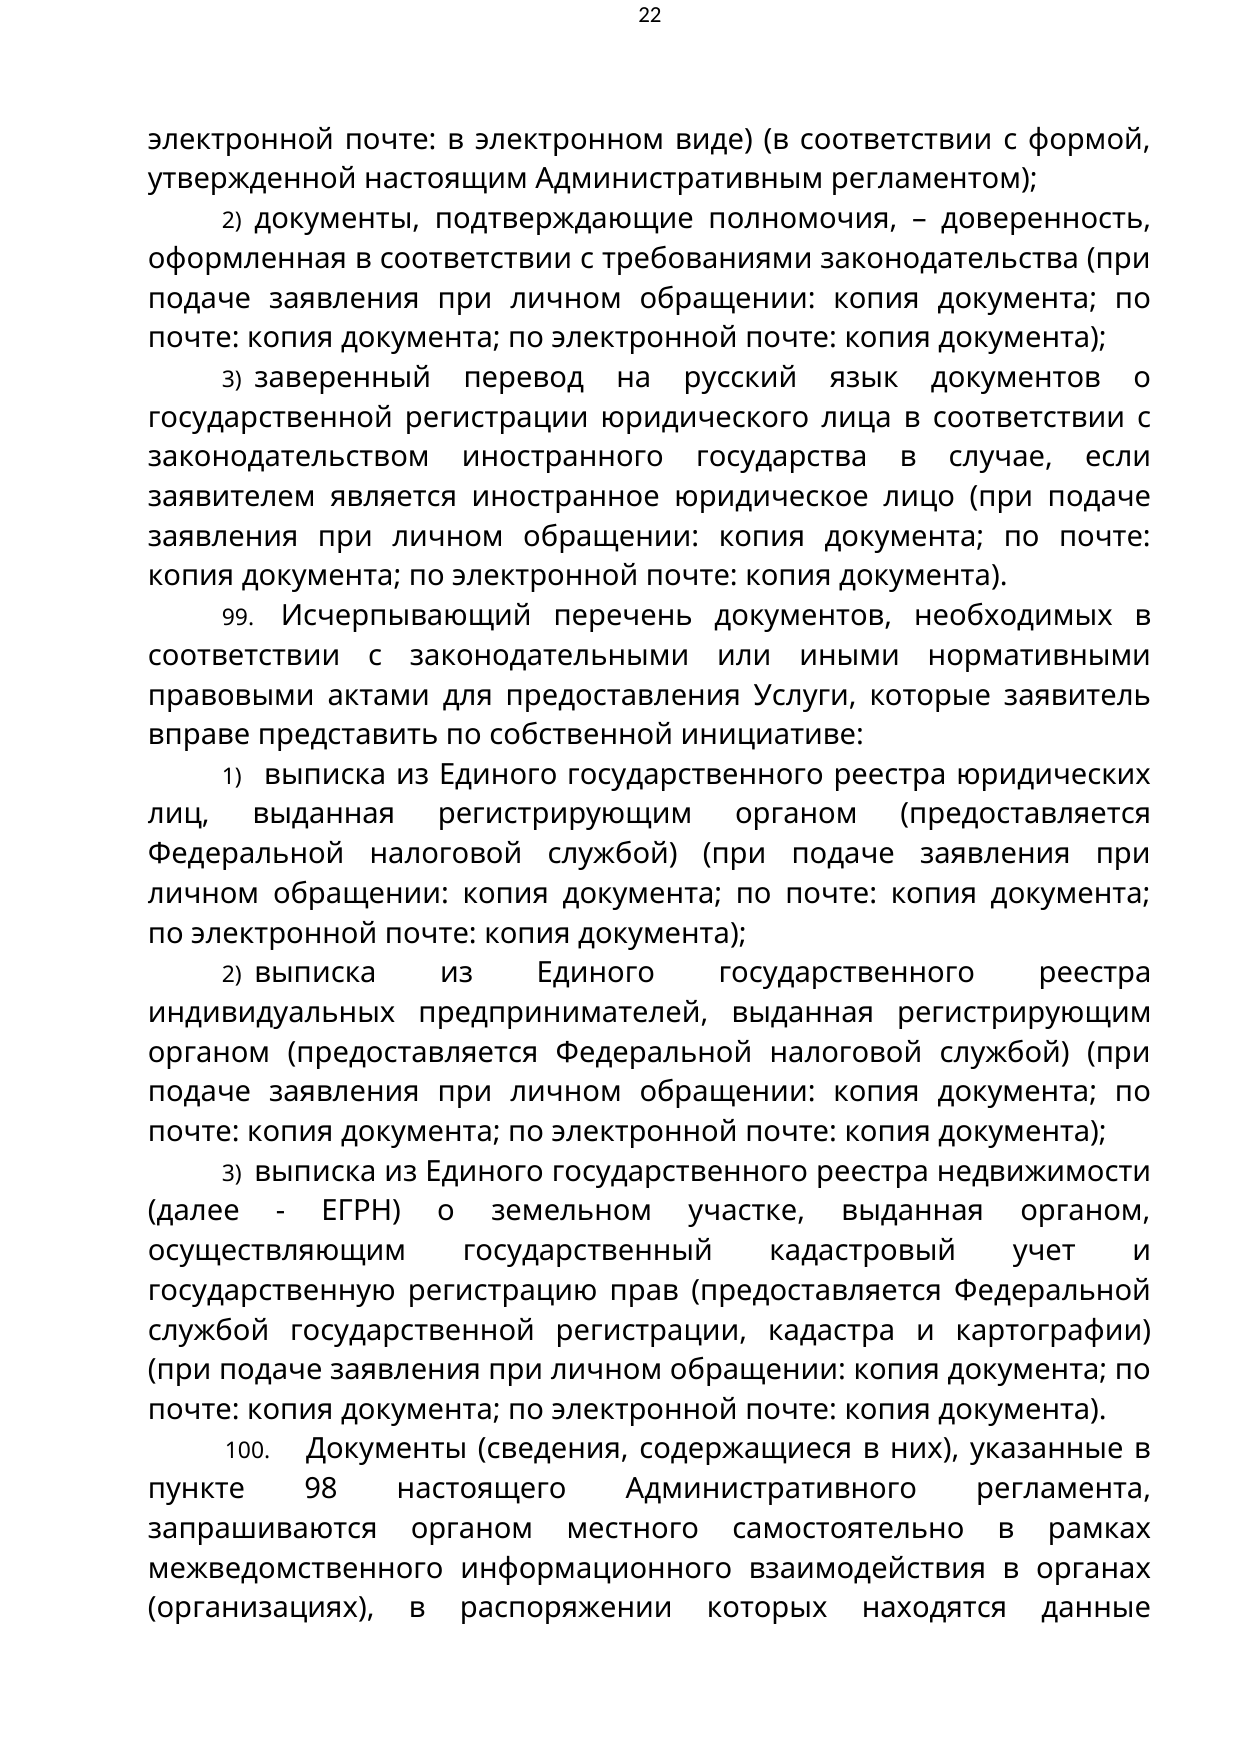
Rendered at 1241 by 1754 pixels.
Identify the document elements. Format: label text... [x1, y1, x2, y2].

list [148, 118, 1152, 197]
list выписка из Единого государственного реестра юридических лиц, выданная регистрирующим органом (предоставляется Федеральной налоговой службой) (при подаче заявления при личном обращении: копия документа; по почте: копия документа; по электронной почте: копия документа); [148, 753, 1152, 952]
list документы, подтверждающие полномочия, – доверенность, оформленная в соответствии с требованиями законодательства (при подаче заявления при личном обращении: копия документа; по почте: копия документа; по электронной почте: копия документа); [148, 197, 1152, 356]
list выписка из Единого государственного реестра недвижимости (далее - ЕГРН) о земельном участке, выданная органом, осуществляющим государственный кадастровый учет и государственную регистрацию прав (предоставляется Федеральной службой государственной регистрации, кадастра и картографии) (при подаче заявления при личном обращении: копия документа; по почте: копия документа; по электронной почте: копия документа). [148, 1150, 1152, 1428]
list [148, 1428, 1152, 1626]
list заверенный перевод на русский язык документов о государственной регистрации юридического лица в соответствии с законодательством иностранного государства в случае, если заявителем является иностранное юридическое лицо (при подаче заявления при личном обращении: копия документа; по почте: копия документа; по электронной почте: копия документа). [148, 356, 1152, 594]
list Исчерпывающий перечень документов, необходимых в соответствии с законодательными или иными нормативными правовыми актами для предоставления Услуги, которые заявитель вправе представить по собственной инициативе: [148, 594, 1152, 753]
list выписка из Единого государственного реестра индивидуальных предпринимателей, выданная регистрирующим органом (предоставляется Федеральной налоговой службой) (при подаче заявления при личном обращении: копия документа; по почте: копия документа; по электронной почте: копия документа); [148, 952, 1152, 1150]
